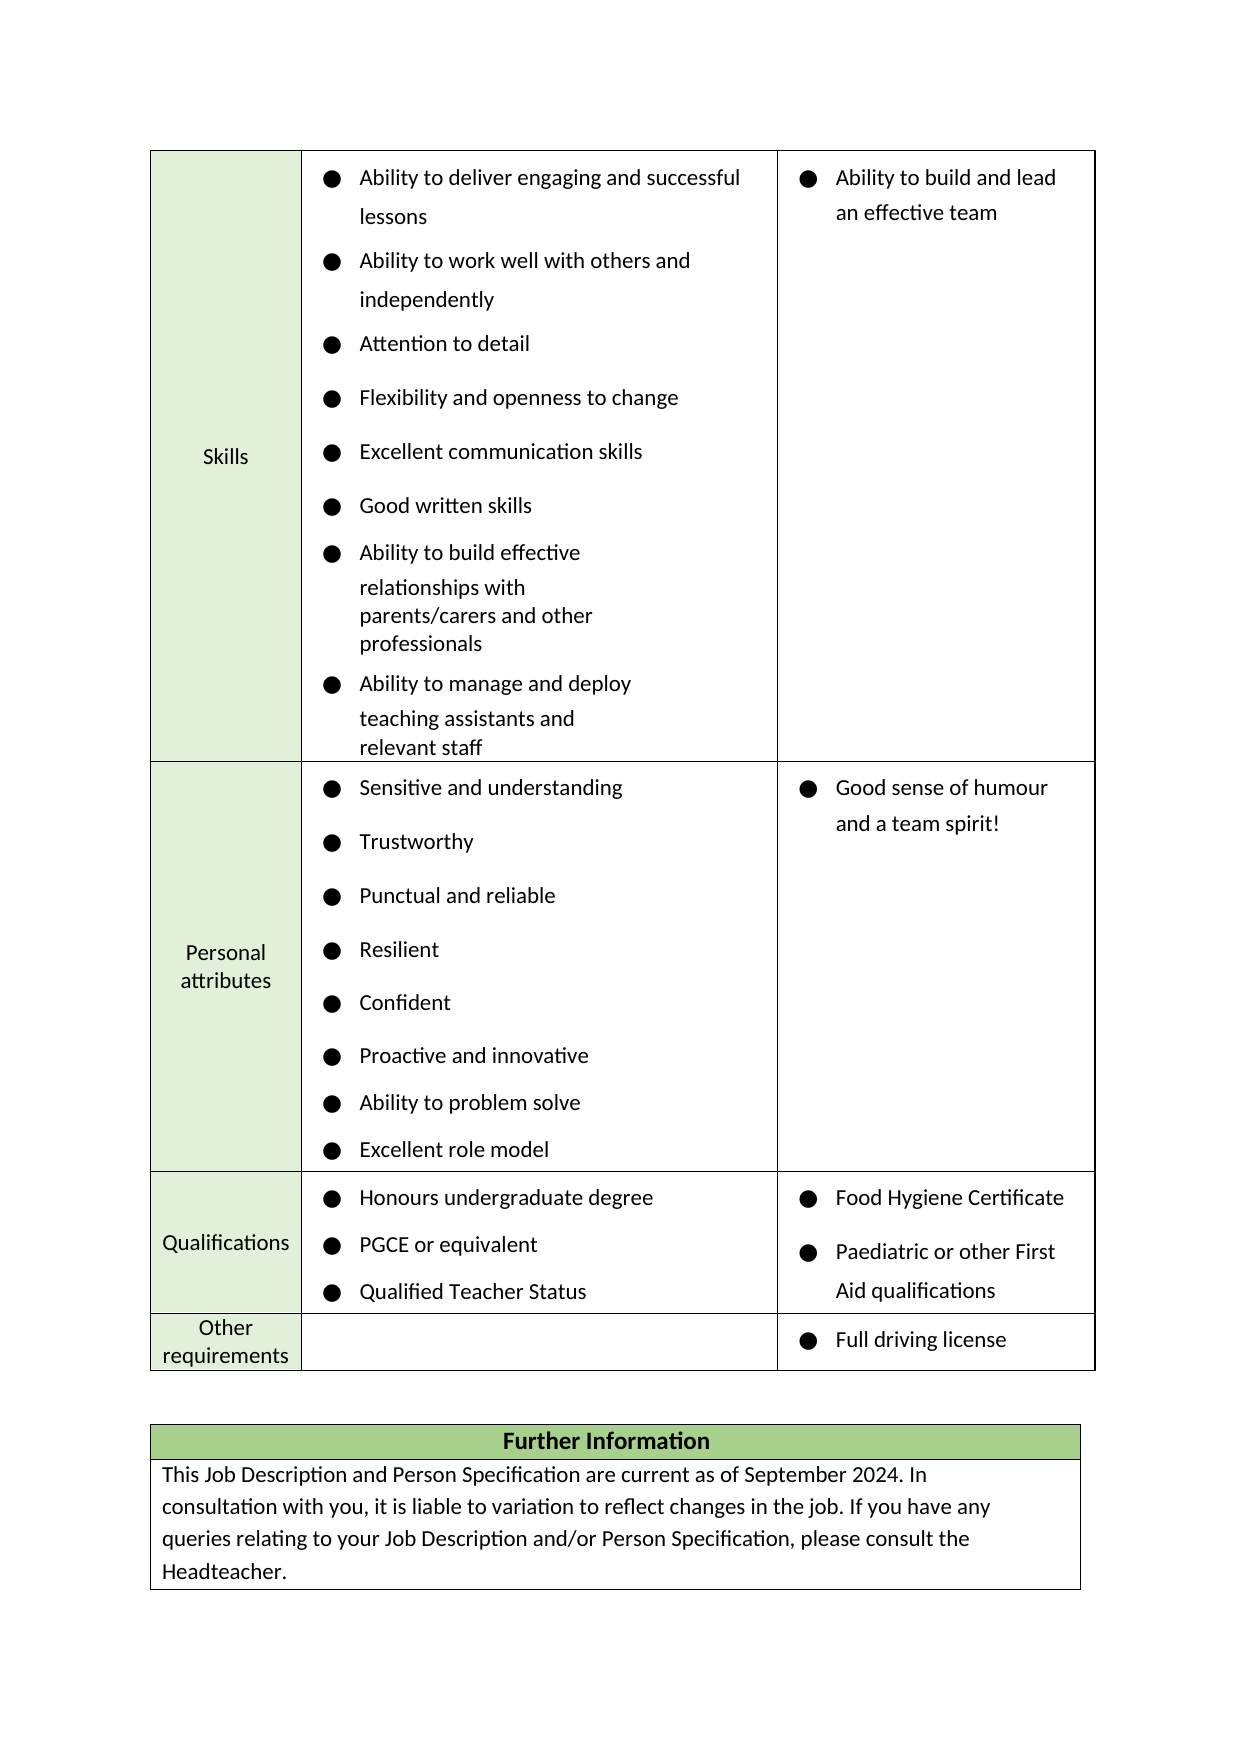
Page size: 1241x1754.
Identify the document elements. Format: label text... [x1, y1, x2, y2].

table_cell Food Hygiene Certificate Paediatric or other First Aid qualifications [778, 1172, 1094, 1312]
table_cell Skills [151, 151, 301, 761]
table_cell Personal attributes [151, 762, 301, 1171]
table_cell This Job Description and Person Specification are current as of September 2024. In consultation with you, it is liable to variation to reflect changes in the job. If you have any queries relating to your Job Description and/or Person Specification, please consult the Headteacher. [151, 1460, 1080, 1589]
table_cell Sensitive and understanding Trustworthy Punctual and reliable Resilient Confident Proactive and innovative Ability to problem solve Excellent role model [302, 762, 777, 1171]
table_cell [302, 1314, 777, 1369]
table_cell Qualifications [151, 1172, 301, 1312]
table_cell Ability to deliver engaging and successful lessons Ability to work well with others and independently Attention to detail Flexibility and openness to change Excellent communication skills Good written skills Ability to build effective relationships with parents/carers and other professionals Ability to manage and deploy teaching assistants and relevant staff [302, 151, 777, 761]
table_cell Honours undergraduate degree PGCE or equivalent Qualified Teacher Status [302, 1172, 777, 1312]
table_cell Other requirements [151, 1314, 301, 1369]
table_cell Full driving license [778, 1314, 1094, 1369]
table_cell Ability to build and lead an effective team [778, 151, 1094, 761]
table_cell Good sense of humour and a team spirit! [778, 762, 1094, 1171]
table_header Further Information [151, 1425, 1080, 1459]
